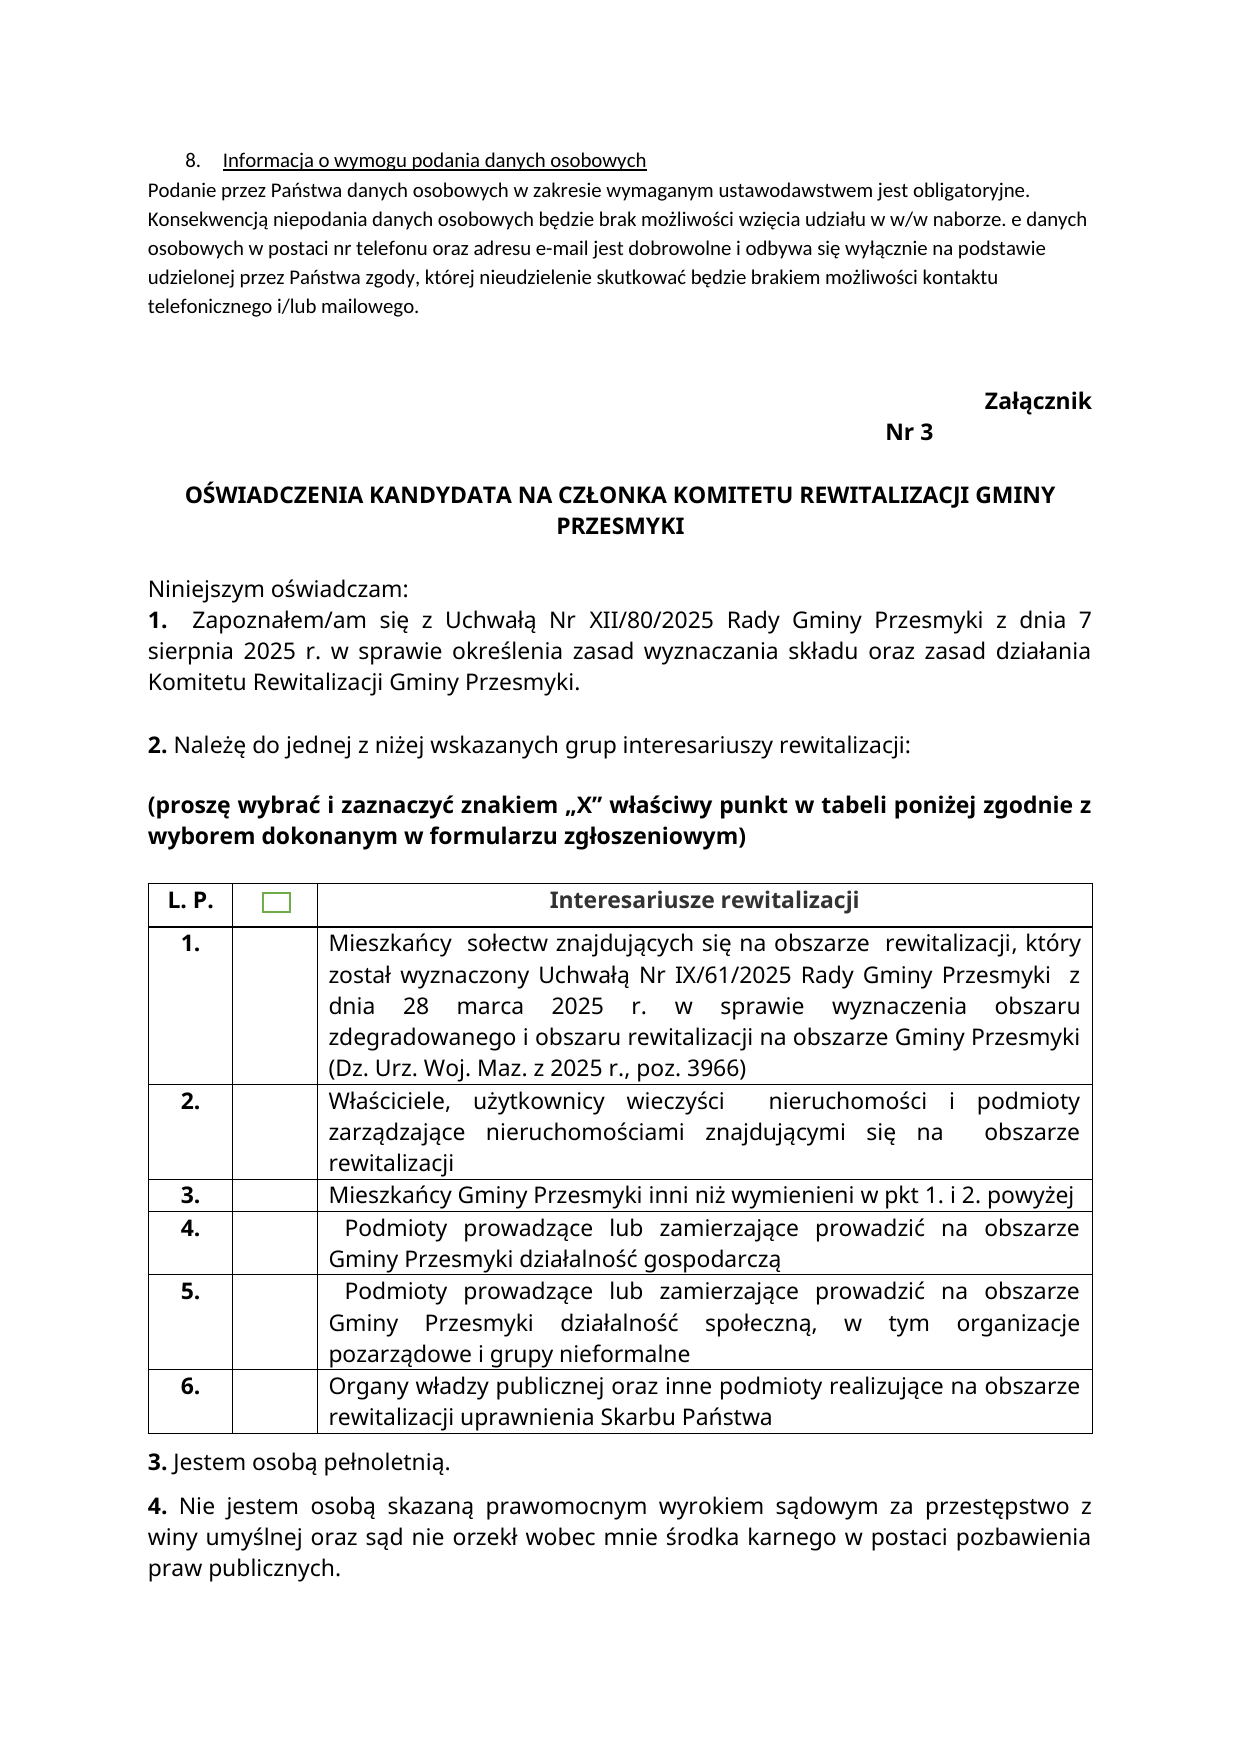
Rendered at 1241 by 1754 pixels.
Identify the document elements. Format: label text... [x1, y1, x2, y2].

text (proszę wybrać i zaznaczyć znakiem „X” właściwy punkt w tabeli poniżej zgodnie z wyborem dokonanym w formularzu zgłoszeniowym) [148, 789, 1093, 851]
table_cell Podmioty prowadzące lub zamierzające prowadzić na obszarze Gminy Przesmyki działalność gospodarczą [318, 1212, 1092, 1274]
text OŚWIADCZENIA KANDYDATA NA CZŁONKA KOMITETU REWITALIZACJI GMINY PRZESMYKI [148, 479, 1093, 541]
table_cell 1. [149, 928, 232, 1084]
table_cell [233, 928, 317, 1084]
table_cell Właściciele, użytkownicy wieczyści nieruchomości i podmioty zarządzające nieruchomościami znajdującymi się na obszarze rewitalizacji [318, 1085, 1092, 1178]
table_header [233, 884, 317, 926]
table_cell [233, 1370, 317, 1433]
table_header Interesariusze rewitalizacji [318, 884, 1092, 926]
table_cell Mieszkańcy Gminy Przesmyki inni niż wymienieni w pkt 1. i 2. powyżej [318, 1180, 1092, 1211]
table_cell Mieszkańcy sołectw znajdujących się na obszarze rewitalizacji, który został wyznaczony Uchwałą Nr IX/61/2025 Rady Gminy Przesmyki z dnia 28 marca 2025 r. w sprawie wyznaczenia obszaru zdegradowanego i obszaru rewitalizacji na obszarze Gminy Przesmyki (Dz. Urz. Woj. Maz. z 2025 r., poz. 3966) [318, 928, 1092, 1084]
table_cell [233, 1180, 317, 1211]
text 1. Zapoznałem/am się z Uchwałą Nr XII/80/2025 Rady Gminy Przesmyki z dnia 7 sierpnia 2025 r. w sprawie określenia zasad wyznaczania składu oraz zasad działania Komitetu Rewitalizacji Gminy Przesmyki. [148, 604, 1093, 698]
table_cell 4. [149, 1212, 232, 1274]
table_cell 6. [149, 1370, 232, 1433]
text 3. Jestem osobą pełnoletnią. [148, 1446, 1093, 1477]
table_cell [233, 1275, 317, 1369]
table_cell 5. [149, 1275, 232, 1369]
text 4. Nie jestem osobą skazaną prawomocnym wyrokiem sądowym za przestępstwo z winy umyślnej oraz sąd nie orzekł wobec mnie środka karnego w postaci pozbawienia praw publicznych. [148, 1490, 1093, 1584]
text 2. Należę do jednej z niżej wskazanych grup interesariuszy rewitalizacji: [148, 729, 1093, 760]
table_cell Organy władzy publicznej oraz inne podmioty realizujące na obszarze rewitalizacji uprawnienia Skarbu Państwa [318, 1370, 1092, 1433]
table_cell Podmioty prowadzące lub zamierzające prowadzić na obszarze Gminy Przesmyki działalność społeczną, w tym organizacje pozarządowe i grupy nieformalne [318, 1275, 1092, 1369]
table_header L. P. [149, 884, 232, 926]
list Informacja o wymogu podania danych osobowych [185, 148, 1093, 173]
text Podanie przez Państwa danych osobowych w zakresie wymaganym ustawodawstwem jest obligatoryjne. Konsekwencją niepodania danych osobowych będzie brak możliwości wzięcia udziału w w/w naborze. e danych osobowych w postaci nr telefonu oraz adresu e-mail jest dobrowolne i odbywa się wyłącznie na podstawie udzielonej przez Państwa zgody, której nieudzielenie skutkować będzie brakiem możliwości kontaktu telefonicznego i/lub mailowego. [148, 177, 1093, 319]
table_cell [233, 1085, 317, 1178]
text Załącznik Nr 3 [885, 385, 1093, 448]
table_cell 3. [149, 1180, 232, 1211]
text Niniejszym oświadczam: [148, 573, 1093, 604]
table_cell [233, 1212, 317, 1274]
table_cell 2. [149, 1085, 232, 1178]
